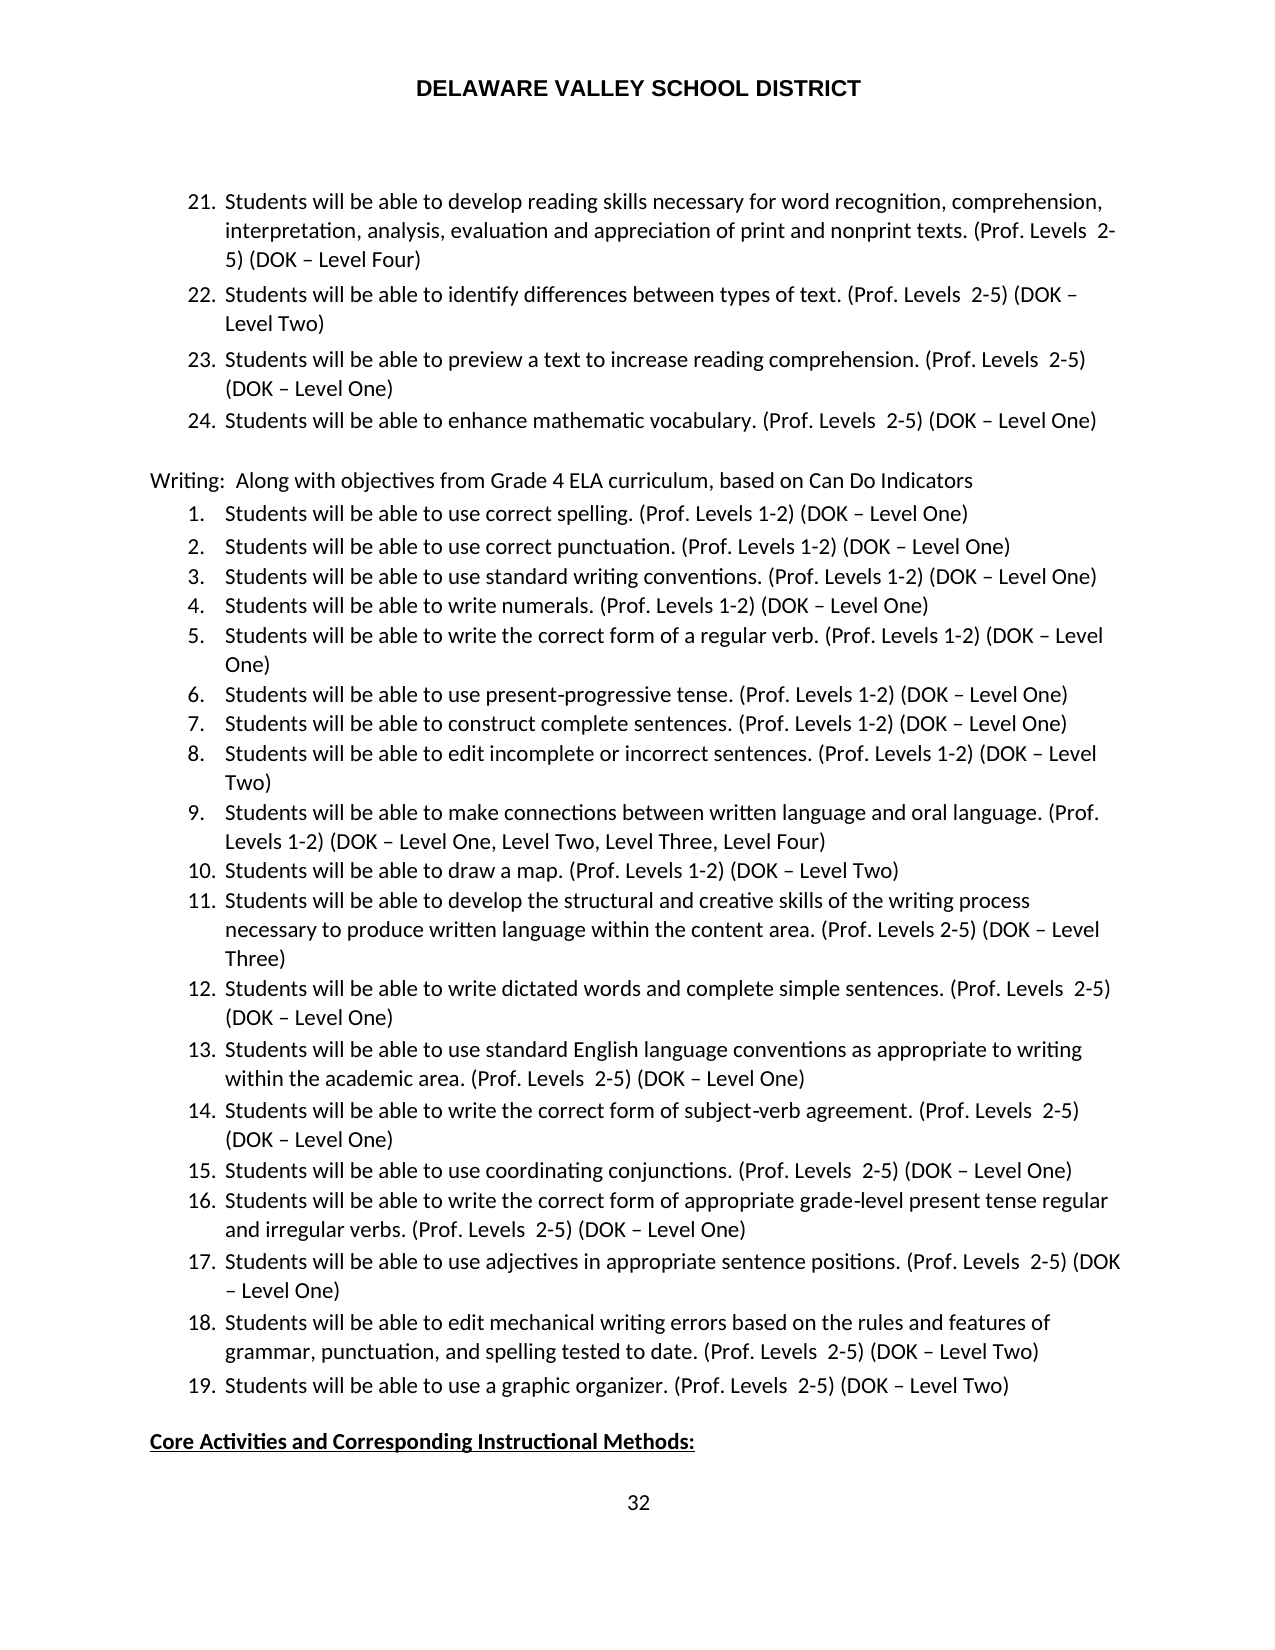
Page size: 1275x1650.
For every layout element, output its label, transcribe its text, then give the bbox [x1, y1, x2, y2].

list Students will be able to use standard writing conventions. (Prof. Levels 1-2) (DOK – Level One) [187, 562, 1125, 590]
list Students will be able to preview a text to increase reading comprehension. (Prof. Levels 2-5) (DOK – Level One) [187, 345, 1125, 402]
list Students will be able to identify differences between types of text. (Prof. Levels 2-5) (DOK – Level Two) [187, 280, 1125, 337]
list Students will be able to use coordinating conjunctions. (Prof. Levels 2-5) (DOK – Level One) [187, 1157, 1125, 1185]
text Core Activities and Corresponding Instructional Methods: [150, 1427, 1125, 1455]
list Students will be able to use present‐progressive tense. (Prof. Levels 1-2) (DOK – Level One) [187, 680, 1125, 708]
list Students will be able to develop reading skills necessary for word recognition, comprehension, interpretation, analysis, evaluation and appreciation of print and nonprint texts. (Prof. Levels 2-5) (DOK – Level Four) [187, 187, 1125, 273]
list Students will be able to write the correct form of subject‐verb agreement. (Prof. Levels 2-5) (DOK – Level One) [187, 1096, 1125, 1153]
list Students will be able to use standard English language conventions as appropriate to writing within the academic area. (Prof. Levels 2-5) (DOK – Level One) [187, 1035, 1125, 1092]
list Students will be able to write dictated words and complete simple sentences. (Prof. Levels 2-5) (DOK – Level One) [187, 974, 1125, 1031]
list Students will be able to use a graphic organizer. (Prof. Levels 2-5) (DOK – Level Two) [187, 1371, 1125, 1399]
list Students will be able to write the correct form of appropriate grade‐level present tense regular and irregular verbs. (Prof. Levels 2-5) (DOK – Level One) [187, 1186, 1125, 1243]
list Students will be able to write numerals. (Prof. Levels 1-2) (DOK – Level One) [187, 592, 1125, 620]
list Students will be able to draw a map. (Prof. Levels 1-2) (DOK – Level Two) [187, 856, 1125, 884]
list Students will be able to enhance mathematic vocabulary. (Prof. Levels 2-5) (DOK – Level One) [187, 406, 1125, 434]
list Students will be able to use adjectives in appropriate sentence positions. (Prof. Levels 2-5) (DOK – Level One) [187, 1247, 1125, 1304]
list Students will be able to use correct spelling. (Prof. Levels 1-2) (DOK – Level One) [187, 499, 1125, 527]
list Students will be able to use correct punctuation. (Prof. Levels 1-2) (DOK – Level One) [187, 532, 1125, 561]
list Students will be able to edit incomplete or incorrect sentences. (Prof. Levels 1-2) (DOK – Level Two) [187, 739, 1125, 796]
text Writing: Along with objectives from Grade 4 ELA curriculum, based on Can Do Indicators [150, 466, 1125, 494]
list Students will be able to develop the structural and creative skills of the writing process necessary to produce written language within the content area. (Prof. Levels 2-5) (DOK – Level Three) [187, 886, 1125, 972]
list Students will be able to edit mechanical writing errors based on the rules and features of grammar, punctuation, and spelling tested to date. (Prof. Levels 2-5) (DOK – Level Two) [187, 1308, 1125, 1365]
list Students will be able to construct complete sentences. (Prof. Levels 1-2) (DOK – Level One) [187, 709, 1125, 737]
list Students will be able to write the correct form of a regular verb. (Prof. Levels 1-2) (DOK – Level One) [187, 621, 1125, 678]
list Students will be able to make connections between written language and oral language. (Prof. Levels 1-2) (DOK – Level One, Level Two, Level Three, Level Four) [187, 798, 1125, 855]
